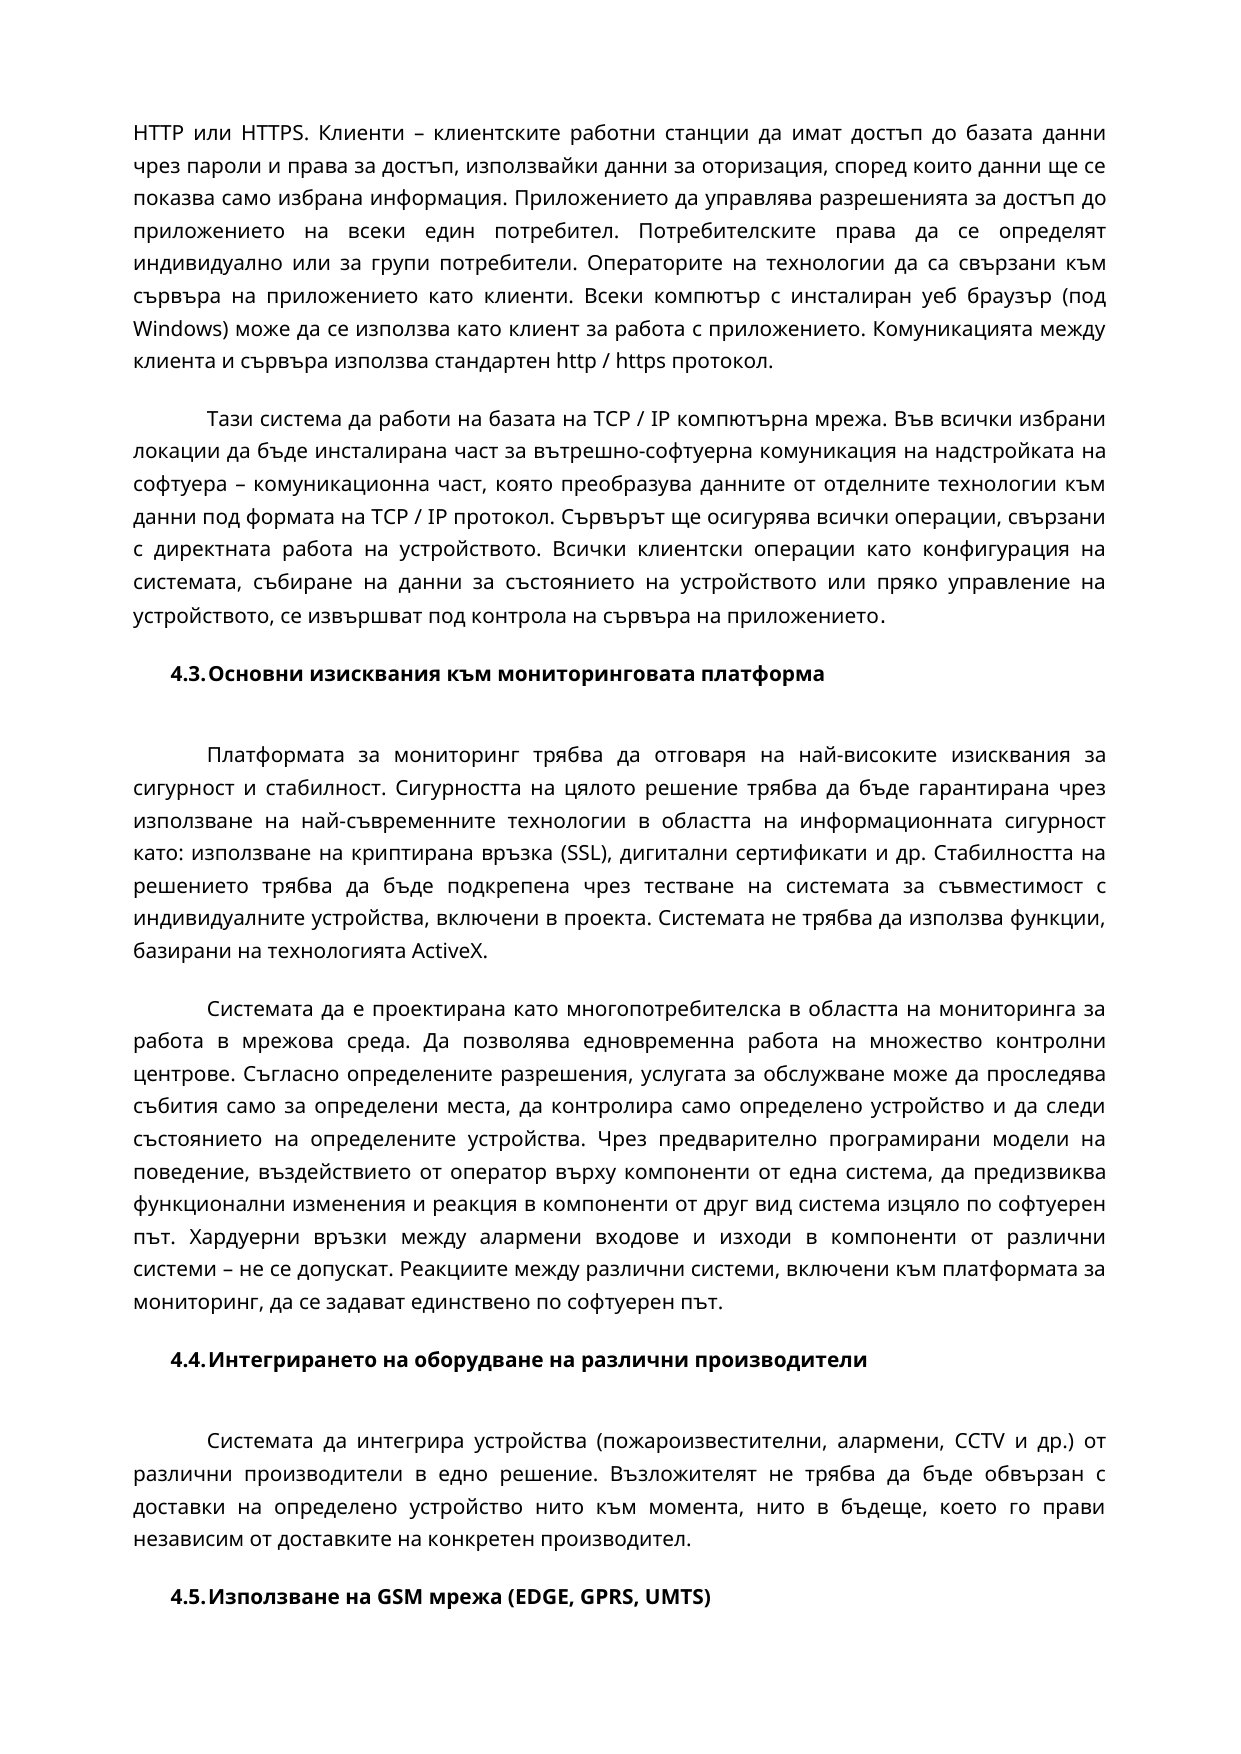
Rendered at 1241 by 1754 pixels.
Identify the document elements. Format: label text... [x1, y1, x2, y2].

list Основни изисквания към мониторинговата платформа [170, 659, 1107, 687]
list Използване на GSM мрежа (EDGE, GPRS, UMTS) [170, 1582, 1107, 1611]
text Тази система да работи на базата на TCP / IP компютърна мрежа. Във всички избрани локации да бъде инсталирана част за вътрешно-софтуерна комуникация на надстройката на софтуера – комуникационна част, която преобразува данните от отделните технологии към данни под формата на TCP / IP протокол. Сървърът ще осигурява всички операции, свързани с директната работа на устройството. Всички клиентски операции като конфигурация на системата, събиране на данни за състоянието на устройството или пряко управление на устройството, се извършват под контрола на сървъра на приложението. [133, 404, 1107, 629]
text Платформата за мониторинг трябва да отговаря на най-високите изисквания за сигурност и стабилност. Сигурността на цялото решение трябва да бъде гарантирана чрез използване на най-съвременните технологии в областта на информационната сигурност като: използване на криптирана връзка (SSL), дигитални сертификати и др. Стабилността на решението трябва да бъде подкрепена чрез тестване на системата за съвместимост с индивидуалните устройства, включени в проекта. Системата не трябва да използва функции, базирани на технологията ActiveX. [133, 741, 1107, 964]
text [133, 118, 1107, 375]
list Интегрирането на оборудване на различни производители [170, 1345, 1107, 1373]
text Системата да е проектирана като многопотребителска в областта на мониторинга за работа в мрежова среда. Да позволява едновременна работа на множество контролни центрове. Съгласно определените разрешения, услугата за обслужване може да проследява събития само за определени места, да контролира само определено устройство и да следи състоянието на определените устройства. Чрез предварително програмирани модели на поведение, въздействието от оператор върху компоненти от една система, да предизвиква функционални изменения и реакция в компоненти от друг вид система изцяло по софтуерен път. Хардуерни връзки между алармени входове и изходи в компоненти от различни системи – не се допускат. Реакциите между различни системи, включени към платформата за мониторинг, да се задават единствено по софтуерен път. [133, 994, 1107, 1316]
text Системата да интегрира устройства (пожароизвестителни, алармени, CCTV и др.) от различни производители в едно решение. Възложителят не трябва да бъде обвързан с доставки на определено устройство нито към момента, нито в бъдеще, което го прави независим от доставките на конкретен производител. [133, 1427, 1107, 1553]
